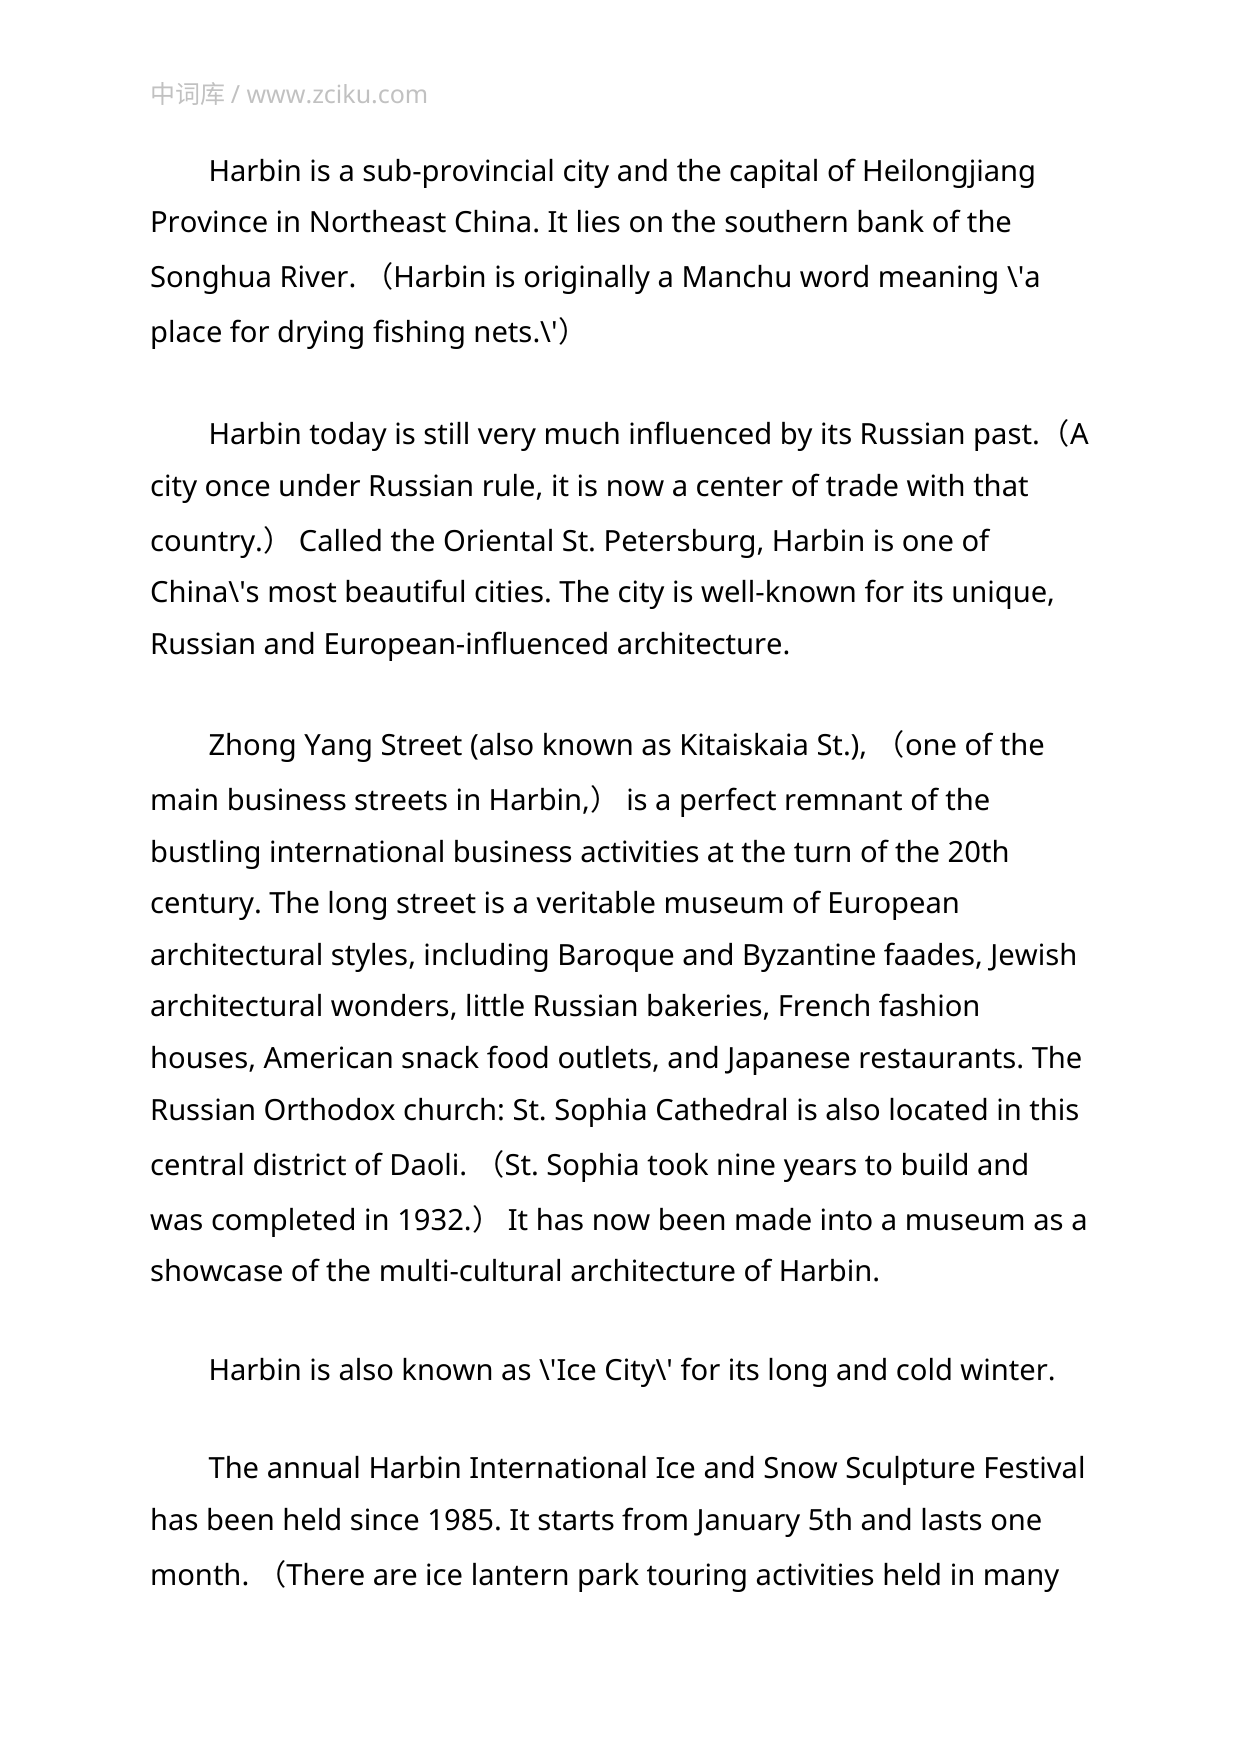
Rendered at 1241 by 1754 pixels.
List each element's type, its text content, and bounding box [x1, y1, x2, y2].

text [150, 1447, 1090, 1593]
text Harbin is also known as \'Ice City\' for its long and cold winter. [150, 1349, 1090, 1388]
text Harbin is a sub-provincial city and the capital of Heilongjiang Province in Northeast China. It lies on the southern bank of the Songhua River. （Harbin is originally a Manchu word meaning \'a place for drying fishing nets.\'） [150, 150, 1090, 351]
text Zhong Yang Street (also known as Kitaiskaia St.), （one of the main business streets in Harbin,） is a perfect remnant of the bustling international business activities at the turn of the 20th century. The long street is a veritable museum of European architectural styles, including Baroque and Byzantine faades, Jewish architectural wonders, little Russian bakeries, French fashion houses, American snack food outlets, and Japanese restaurants. The Russian Orthodox church: St. Sophia Cathedral is also located in this central district of Daoli. （St. Sophia took nine years to build and was completed in 1932.） It has now been made into a museum as a showcase of the multi-cultural architecture of Harbin. [150, 722, 1090, 1290]
text Harbin today is still very much influenced by its Russian past.（A city once under Russian rule, it is now a center of trade with that country.） Called the Oriental St. Petersburg, Harbin is one of China\'s most beautiful cities. The city is well-known for its unique, Russian and European-influenced architecture. [150, 411, 1090, 663]
